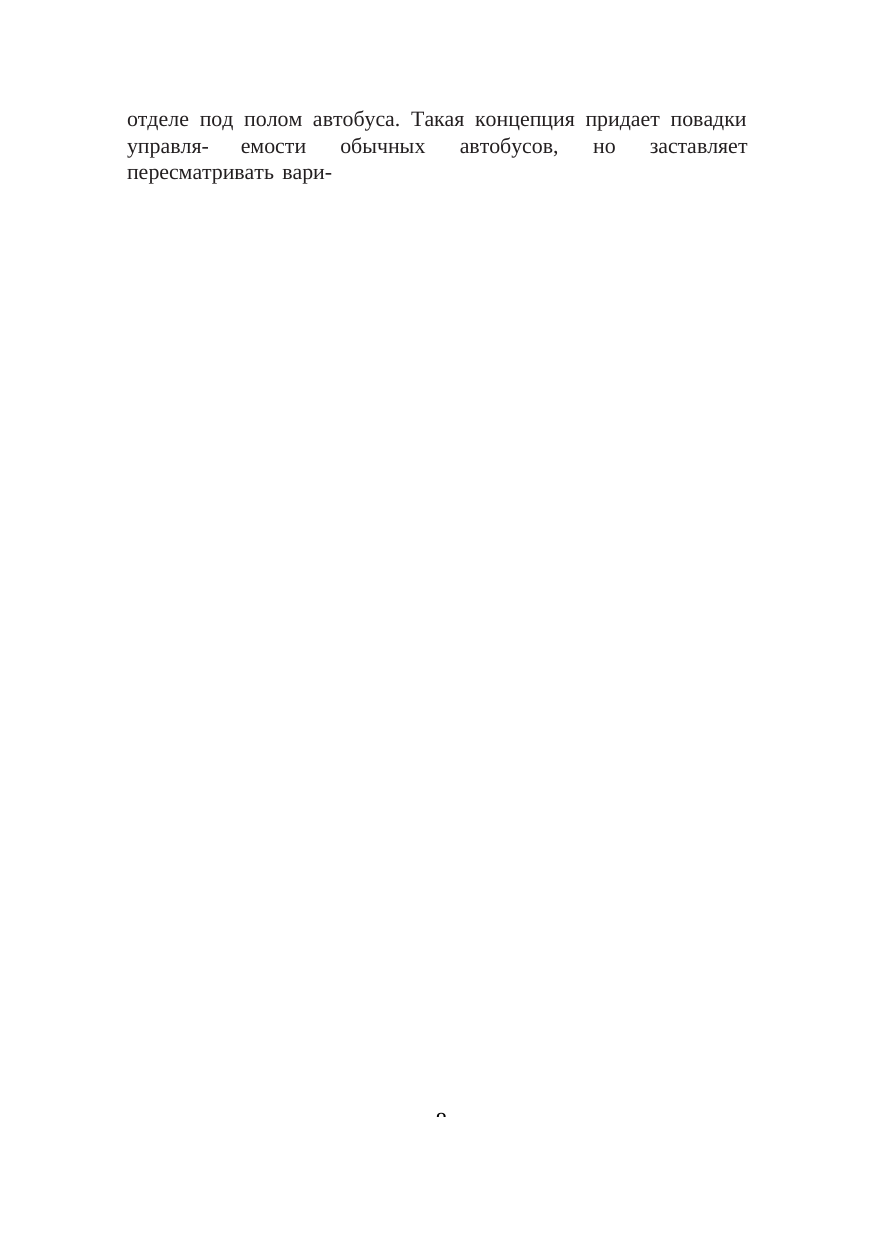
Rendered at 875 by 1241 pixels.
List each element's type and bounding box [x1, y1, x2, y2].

text [127, 106, 747, 184]
